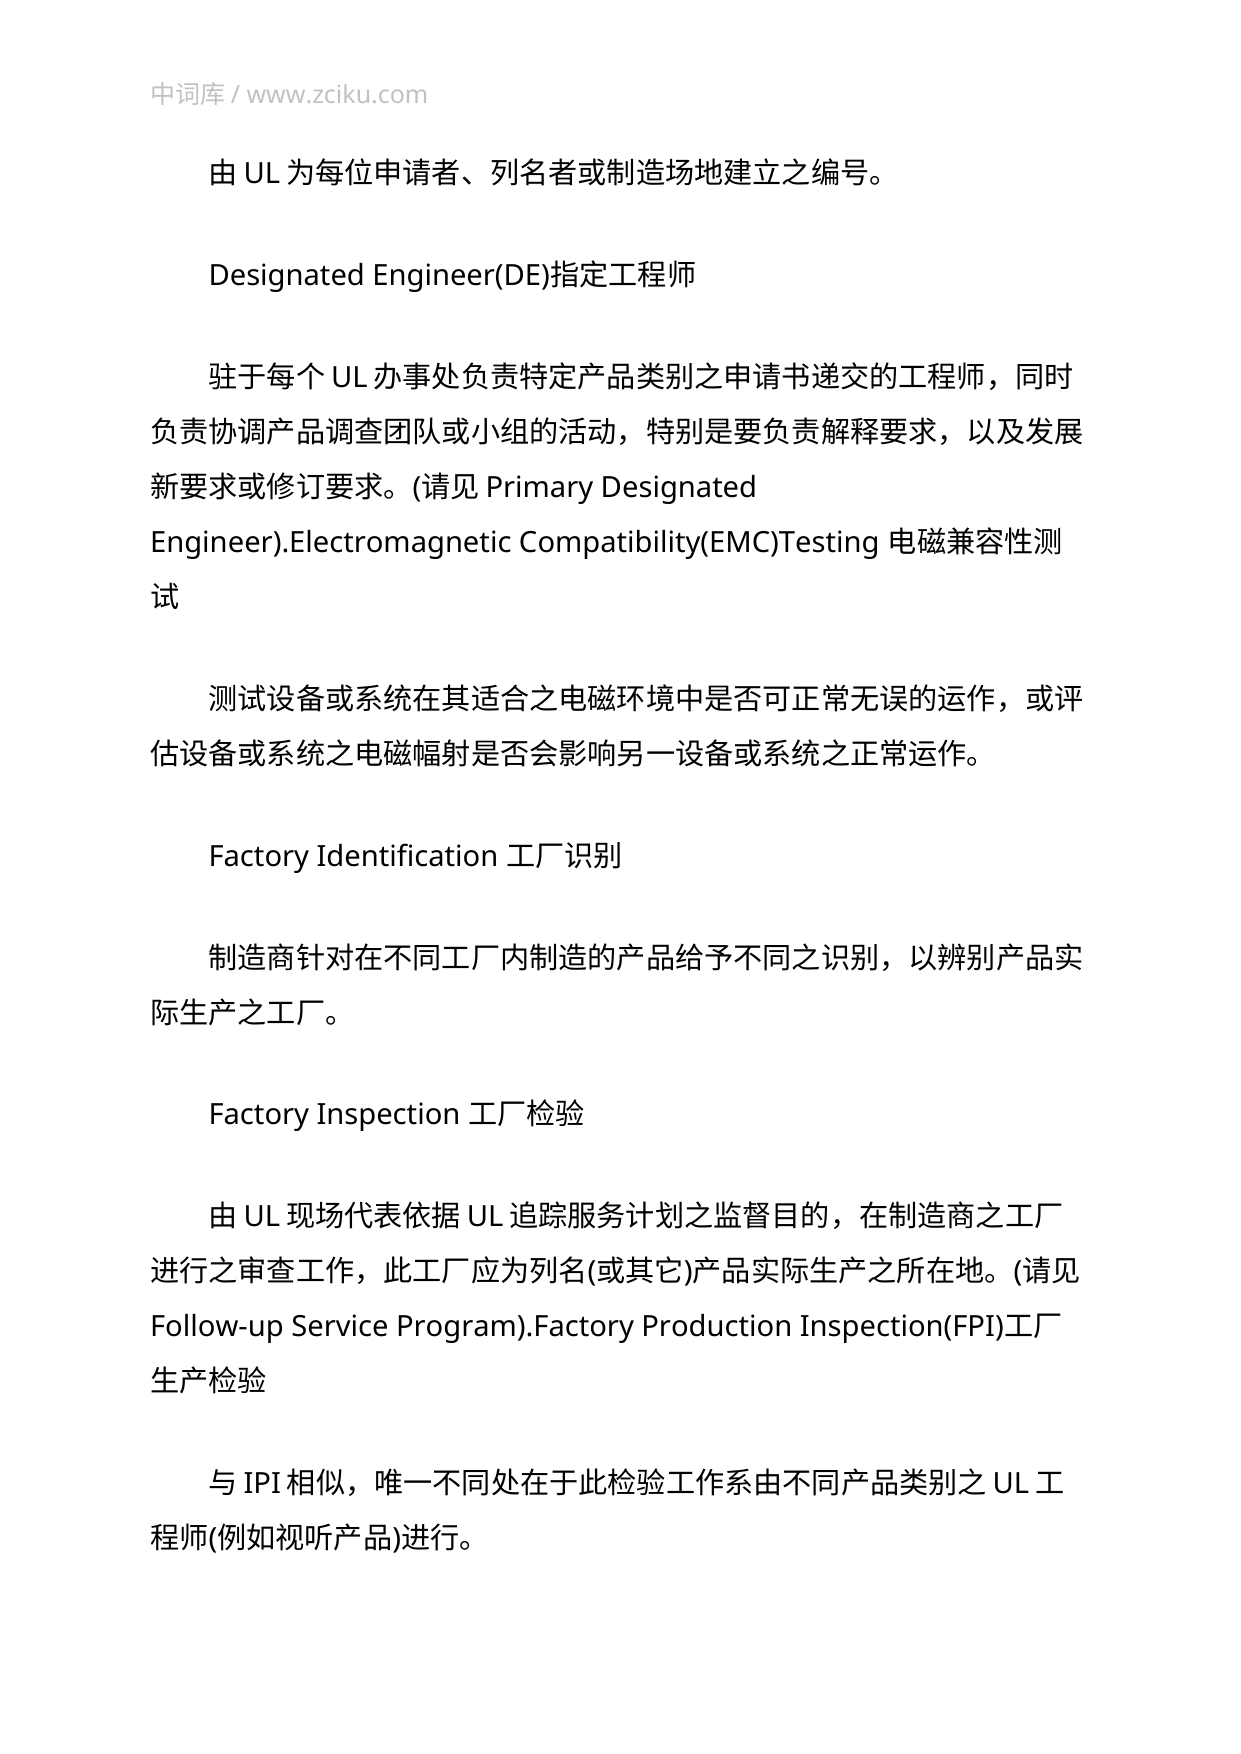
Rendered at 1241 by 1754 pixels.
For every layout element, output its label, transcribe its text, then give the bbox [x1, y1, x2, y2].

text 测试设备或系统在其适合之电磁环境中是否可正常无误的运作，或评估设备或系统之电磁幅射是否会影响另一设备或系统之正常运作。 [150, 676, 1090, 773]
text 制造商针对在不同工厂内制造的产品给予不同之识别，以辨别产品实际生产之工厂。 [150, 934, 1090, 1031]
text 驻于每个UL办事处负责特定产品类别之申请书递交的工程师，同时负责协调产品调查团队或小组的活动，特别是要负责解释要求，以及发展新要求或修订要求。(请见Primary Designated Engineer).Electromagnetic Compatibility(EMC)Testing 电磁兼容性测试 [150, 354, 1090, 616]
text Factory Inspection 工厂检验 [150, 1091, 1090, 1133]
text 与IPI相似，唯一不同处在于此检验工作系由不同产品类别之UL工程师(例如视听产品)进行。 [150, 1460, 1090, 1557]
text 由UL现场代表依据UL追踪服务计划之监督目的，在制造商之工厂进行之审查工作，此工厂应为列名(或其它)产品实际生产之所在地。(请见Follow-up Service Program).Factory Production Inspection(FPI)工厂生产检验 [150, 1193, 1090, 1400]
text Designated Engineer(DE)指定工程师 [150, 252, 1090, 294]
text Factory Identification 工厂识别 [150, 832, 1090, 875]
text 由UL为每位申请者、列名者或制造场地建立之编号。 [150, 150, 1090, 192]
